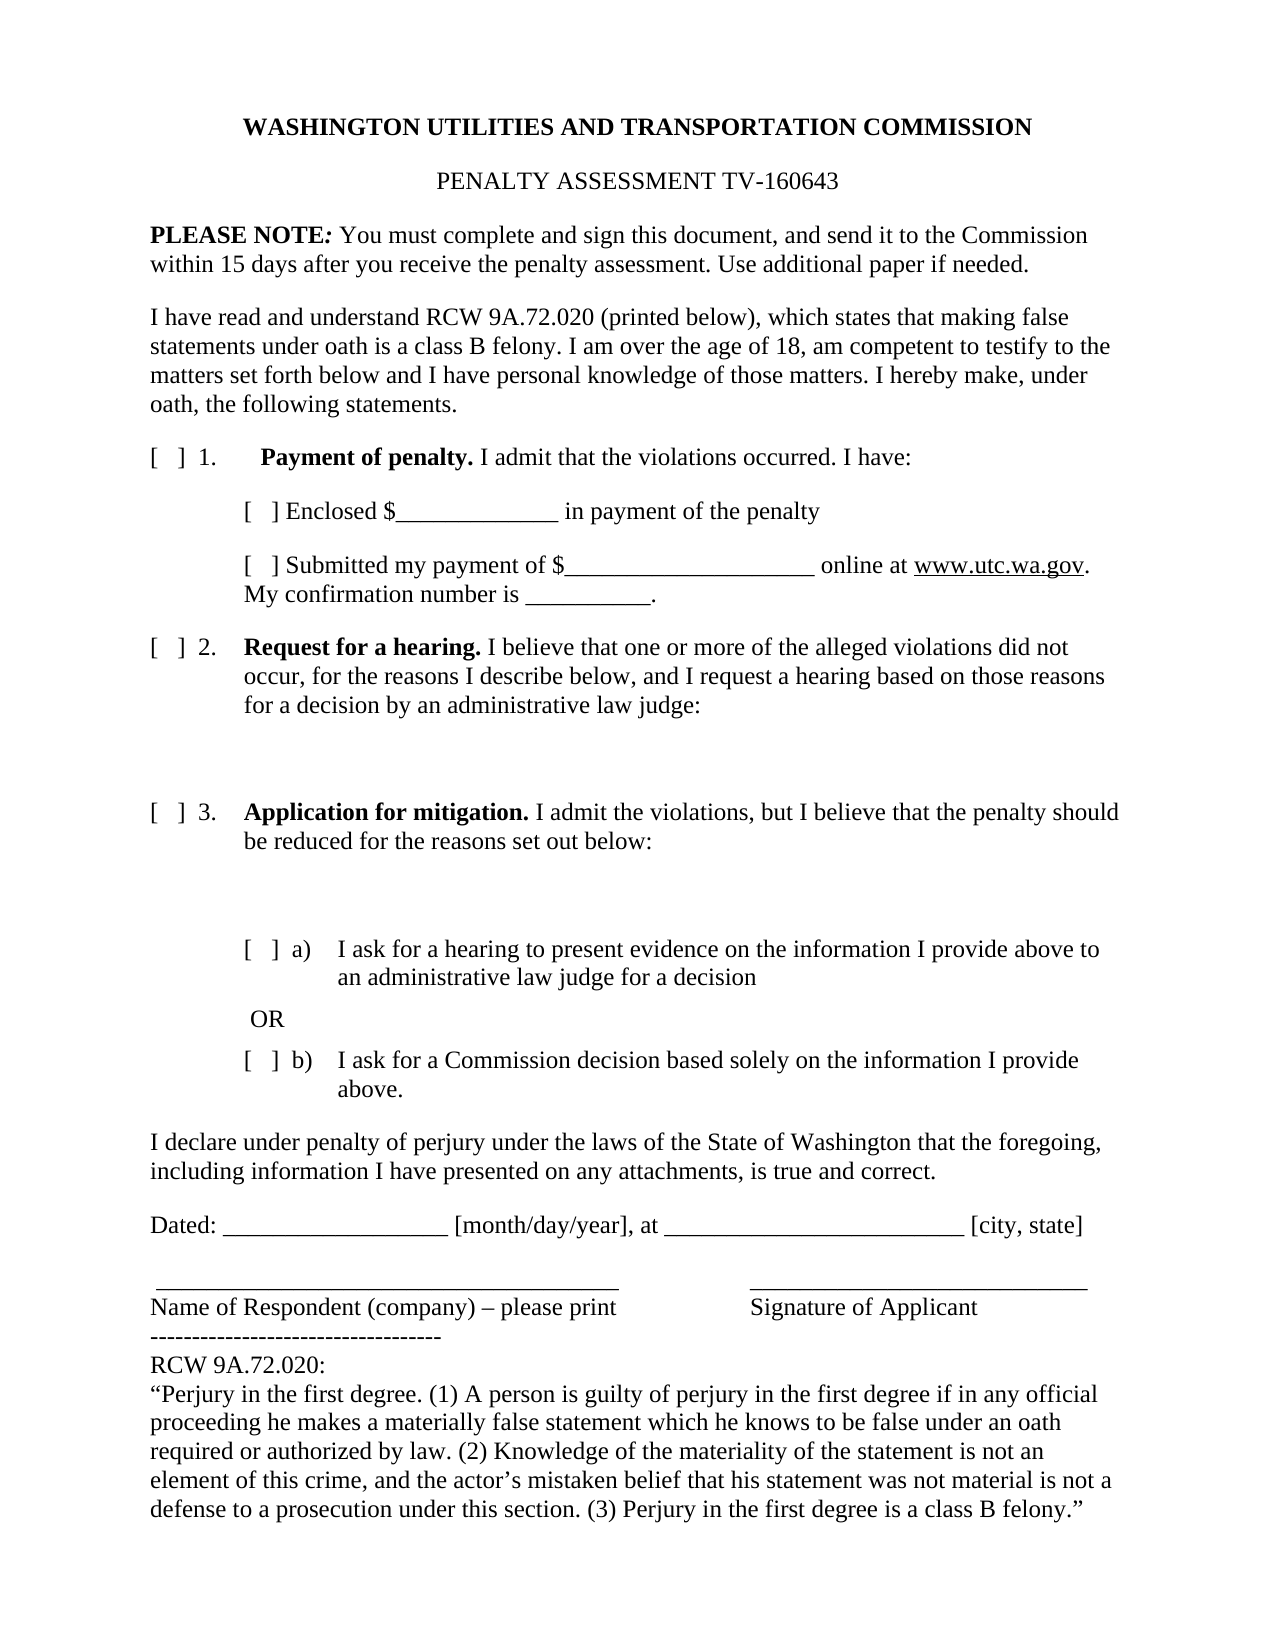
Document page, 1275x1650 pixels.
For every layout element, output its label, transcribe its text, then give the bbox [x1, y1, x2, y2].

text [ ] 2. Request for a hearing. I believe that one or more of the alleged violations did not occur, for the reasons I describe below, and I request a hearing based on those reasons for a decision by an administrative law judge: [150, 632, 1125, 719]
text [ ] b) I ask for a Commission decision based solely on the information I provide above. [150, 1045, 1125, 1102]
text _____________________________________ ___________________________ Name of Respondent (company) – please print Signature of Applicant ----------------------------------- RCW 9A.72.020: “Perjury in the first degree. (1) A person is guilty of perjury in the first degree if in any official proceeding he makes a materially false statement which he knows to be false under an oath required or authorized by law. (2) Knowledge of the materiality of the statement is not an element of this crime, and the actor’s mistaken belief that his statement was not material is not a defense to a prosecution under this section. (3) Perjury in the first degree is a class B felony.” [150, 1264, 1125, 1522]
text PLEASE NOTE: You must complete and sign this document, and send it to the Commission within 15 days after you receive the penalty assessment. Use additional paper if needed. [150, 220, 1125, 277]
text I declare under penalty of perjury under the laws of the State of Washington that the foregoing, including information I have presented on any attachments, is true and correct. [150, 1127, 1125, 1185]
text [ ] 3. Application for mitigation. I admit the violations, but I believe that the penalty should be reduced for the reasons set out below: [150, 797, 1125, 855]
text I have read and understand RCW 9A.72.020 (printed below), which states that making false statements under oath is a class B felony. I am over the age of 18, am competent to testify to the matters set forth below and I have personal knowledge of those matters. I hereby make, under oath, the following statements. [150, 302, 1125, 417]
text [ ] 1. Payment of penalty. I admit that the violations occurred. I have: [150, 442, 1125, 471]
text [ ] a) I ask for a hearing to present evidence on the information I provide above to an administrative law judge for a decision [150, 934, 1125, 991]
text PENALTY ASSESSMENT TV-160643 [150, 166, 1125, 195]
text [ ] Submitted my payment of $____________________ online at www.utc.wa.gov. My confirmation number is __________. [225, 550, 1125, 607]
text OR [150, 1004, 1125, 1032]
text Dated: __________________ [month/day/year], at ________________________ [city, state] [150, 1210, 1125, 1239]
text [ ] Enclosed $_____________ in payment of the penalty [225, 496, 1125, 525]
subtitle WASHINGTON UTILITIES AND TRANSPORTATION COMMISSION [150, 112, 1125, 141]
